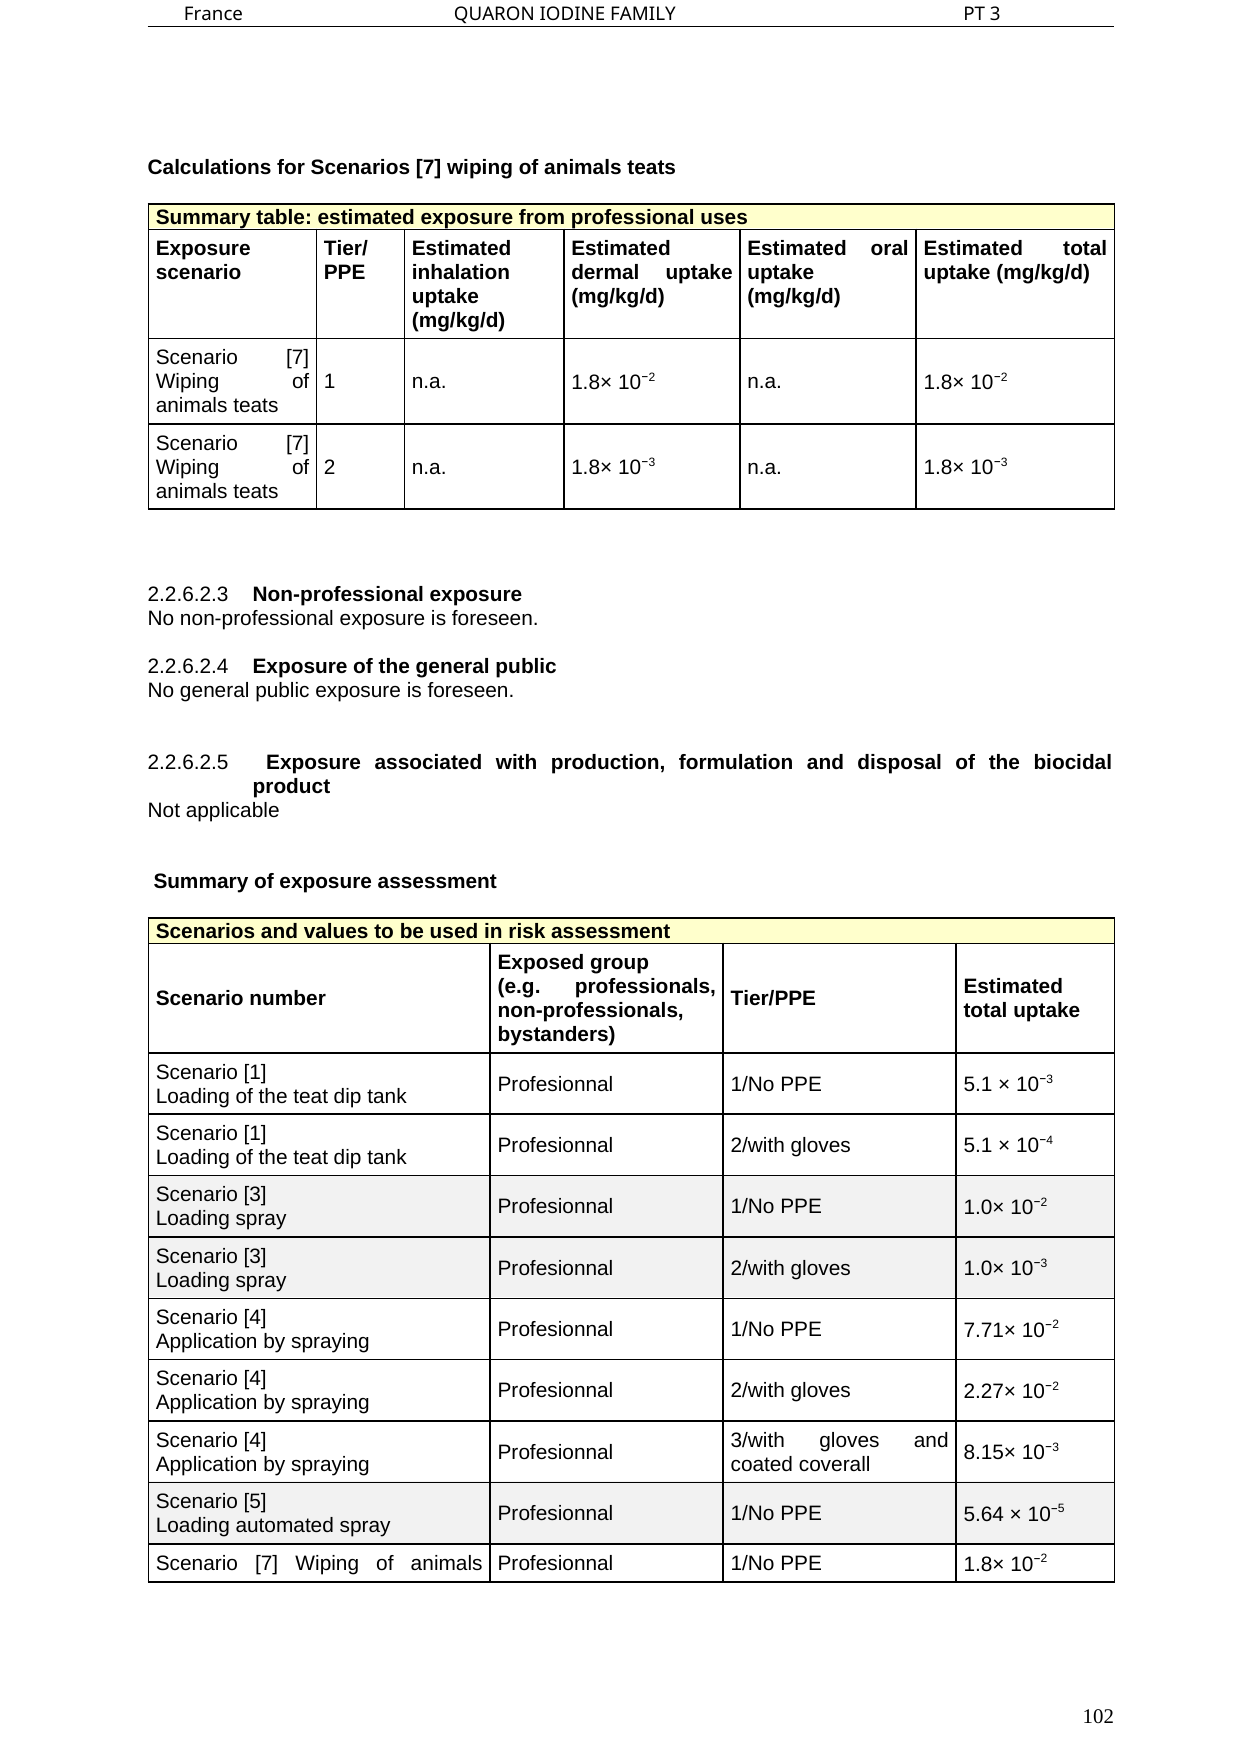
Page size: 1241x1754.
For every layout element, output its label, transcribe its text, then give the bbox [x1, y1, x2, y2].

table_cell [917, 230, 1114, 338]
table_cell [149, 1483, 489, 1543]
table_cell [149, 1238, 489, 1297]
text No non-professional exposure is foreseen. [147, 606, 1114, 630]
text Calculations for Scenarios [7] wiping of animals teats [147, 155, 1114, 179]
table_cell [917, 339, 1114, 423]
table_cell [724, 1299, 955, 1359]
subtitle Exposure of the general public [147, 654, 1114, 678]
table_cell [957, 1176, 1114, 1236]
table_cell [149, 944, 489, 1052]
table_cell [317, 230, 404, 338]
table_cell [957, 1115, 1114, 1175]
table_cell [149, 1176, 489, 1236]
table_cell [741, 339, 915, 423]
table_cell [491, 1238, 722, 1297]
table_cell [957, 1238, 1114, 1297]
text Not applicable [147, 797, 1114, 821]
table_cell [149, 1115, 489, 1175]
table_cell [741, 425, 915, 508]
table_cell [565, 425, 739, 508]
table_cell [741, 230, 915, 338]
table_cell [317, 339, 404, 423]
subtitle Exposure associated with production, formulation and disposal of the biocidal product [147, 749, 1114, 797]
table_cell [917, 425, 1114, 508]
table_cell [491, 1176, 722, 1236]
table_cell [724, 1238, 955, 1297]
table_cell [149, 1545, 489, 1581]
subtitle Non-professional exposure [147, 582, 1114, 606]
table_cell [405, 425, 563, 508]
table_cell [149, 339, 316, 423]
text Summary of exposure assessment [147, 869, 1114, 893]
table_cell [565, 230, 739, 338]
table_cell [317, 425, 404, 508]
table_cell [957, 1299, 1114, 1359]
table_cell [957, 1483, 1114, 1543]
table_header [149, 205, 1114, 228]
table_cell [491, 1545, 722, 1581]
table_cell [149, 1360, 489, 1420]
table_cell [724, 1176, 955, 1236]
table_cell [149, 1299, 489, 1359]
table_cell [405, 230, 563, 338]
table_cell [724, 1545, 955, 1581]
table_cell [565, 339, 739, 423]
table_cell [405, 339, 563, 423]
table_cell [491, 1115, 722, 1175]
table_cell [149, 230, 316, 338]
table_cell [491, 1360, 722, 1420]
text No general public exposure is foreseen. [147, 678, 1114, 702]
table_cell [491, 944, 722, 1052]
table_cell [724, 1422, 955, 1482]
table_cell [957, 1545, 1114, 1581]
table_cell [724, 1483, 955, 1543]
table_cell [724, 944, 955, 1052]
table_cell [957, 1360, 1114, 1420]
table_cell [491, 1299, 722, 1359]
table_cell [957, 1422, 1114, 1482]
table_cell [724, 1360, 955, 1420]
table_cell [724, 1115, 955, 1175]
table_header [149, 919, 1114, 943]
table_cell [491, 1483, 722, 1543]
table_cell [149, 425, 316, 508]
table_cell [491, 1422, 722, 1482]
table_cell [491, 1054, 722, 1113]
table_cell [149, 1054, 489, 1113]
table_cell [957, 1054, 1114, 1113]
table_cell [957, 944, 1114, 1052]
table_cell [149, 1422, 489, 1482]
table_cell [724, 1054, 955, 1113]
